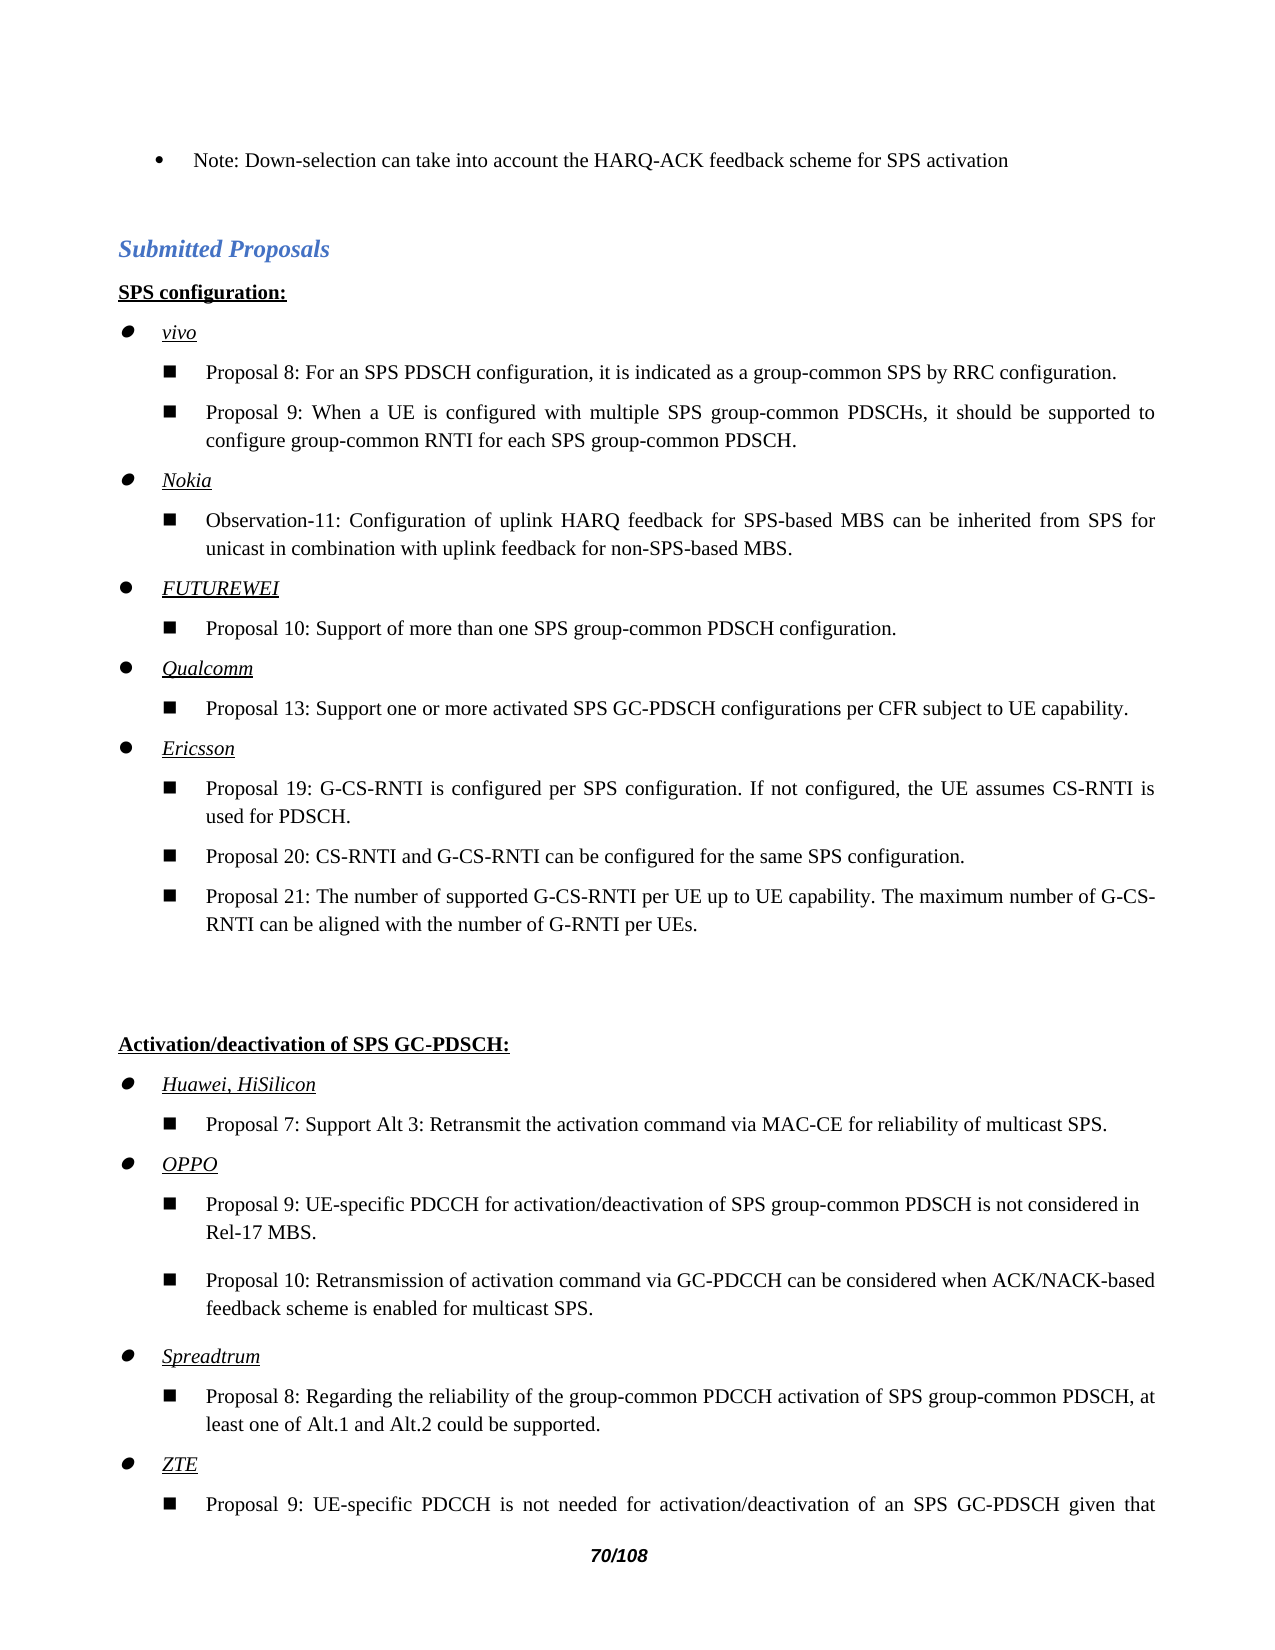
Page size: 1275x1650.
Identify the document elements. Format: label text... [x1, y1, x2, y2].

list Proposal 9: When a UE is configured with multiple SPS group-common PDSCHs, it should be supported to configure group-common RNTI for each SPS group-common PDSCH. [162, 400, 1157, 452]
list Activation/deactivation of SPS GC-PDSCH: [118, 1032, 1157, 1056]
list Qualcomm [118, 656, 1157, 680]
list Proposal 8: For an SPS PDSCH configuration, it is indicated as a group-common SPS by RRC configuration. [162, 360, 1157, 384]
list Proposal 19: G-CS-RNTI is configured per SPS configuration. If not configured, the UE assumes CS-RNTI is used for PDSCH. [162, 776, 1157, 828]
list Ericsson [118, 736, 1157, 760]
list Proposal 8: Regarding the reliability of the group-common PDCCH activation of SPS group-common PDSCH, at least one of Alt.1 and Alt.2 could be supported. [162, 1384, 1157, 1436]
list Proposal 9: UE-specific PDCCH for activation/deactivation of SPS group-common PDSCH is not considered in Rel-17 MBS. [162, 1192, 1157, 1244]
list ZTE [118, 1452, 1157, 1476]
list Proposal 20: CS-RNTI and G-CS-RNTI can be configured for the same SPS configuration. [162, 844, 1157, 868]
list Note: Down-selection can take into account the HARQ-ACK feedback scheme for SPS activation [156, 148, 1157, 172]
text Submitted Proposals [118, 234, 1157, 263]
list OPPO [118, 1152, 1157, 1176]
list vivo [118, 320, 1157, 344]
list Proposal 13: Support one or more activated SPS GC-PDSCH configurations per CFR subject to UE capability. [162, 696, 1157, 720]
list SPS configuration: [118, 280, 1157, 304]
list Proposal 10: Support of more than one SPS group-common PDSCH configuration. [162, 616, 1157, 640]
list Proposal 21: The number of supported G-CS-RNTI per UE up to UE capability. The maximum number of G-CS-RNTI can be aligned with the number of G-RNTI per UEs. [162, 884, 1157, 936]
list Nokia [118, 468, 1157, 492]
list Observation-11: Configuration of uplink HARQ feedback for SPS-based MBS can be inherited from SPS for unicast in combination with uplink feedback for non-SPS-based MBS. [162, 508, 1157, 559]
list Spreadtrum [118, 1344, 1157, 1368]
list FUTUREWEI [118, 576, 1157, 599]
list Proposal 7: Support Alt 3: Retransmit the activation command via MAC-CE for reliability of multicast SPS. [162, 1112, 1157, 1136]
list Huawei, HiSilicon [118, 1072, 1157, 1096]
list Proposal 10: Retransmission of activation command via GC-PDCCH can be considered when ACK/NACK-based feedback scheme is enabled for multicast SPS. [162, 1268, 1157, 1320]
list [162, 1492, 1157, 1516]
